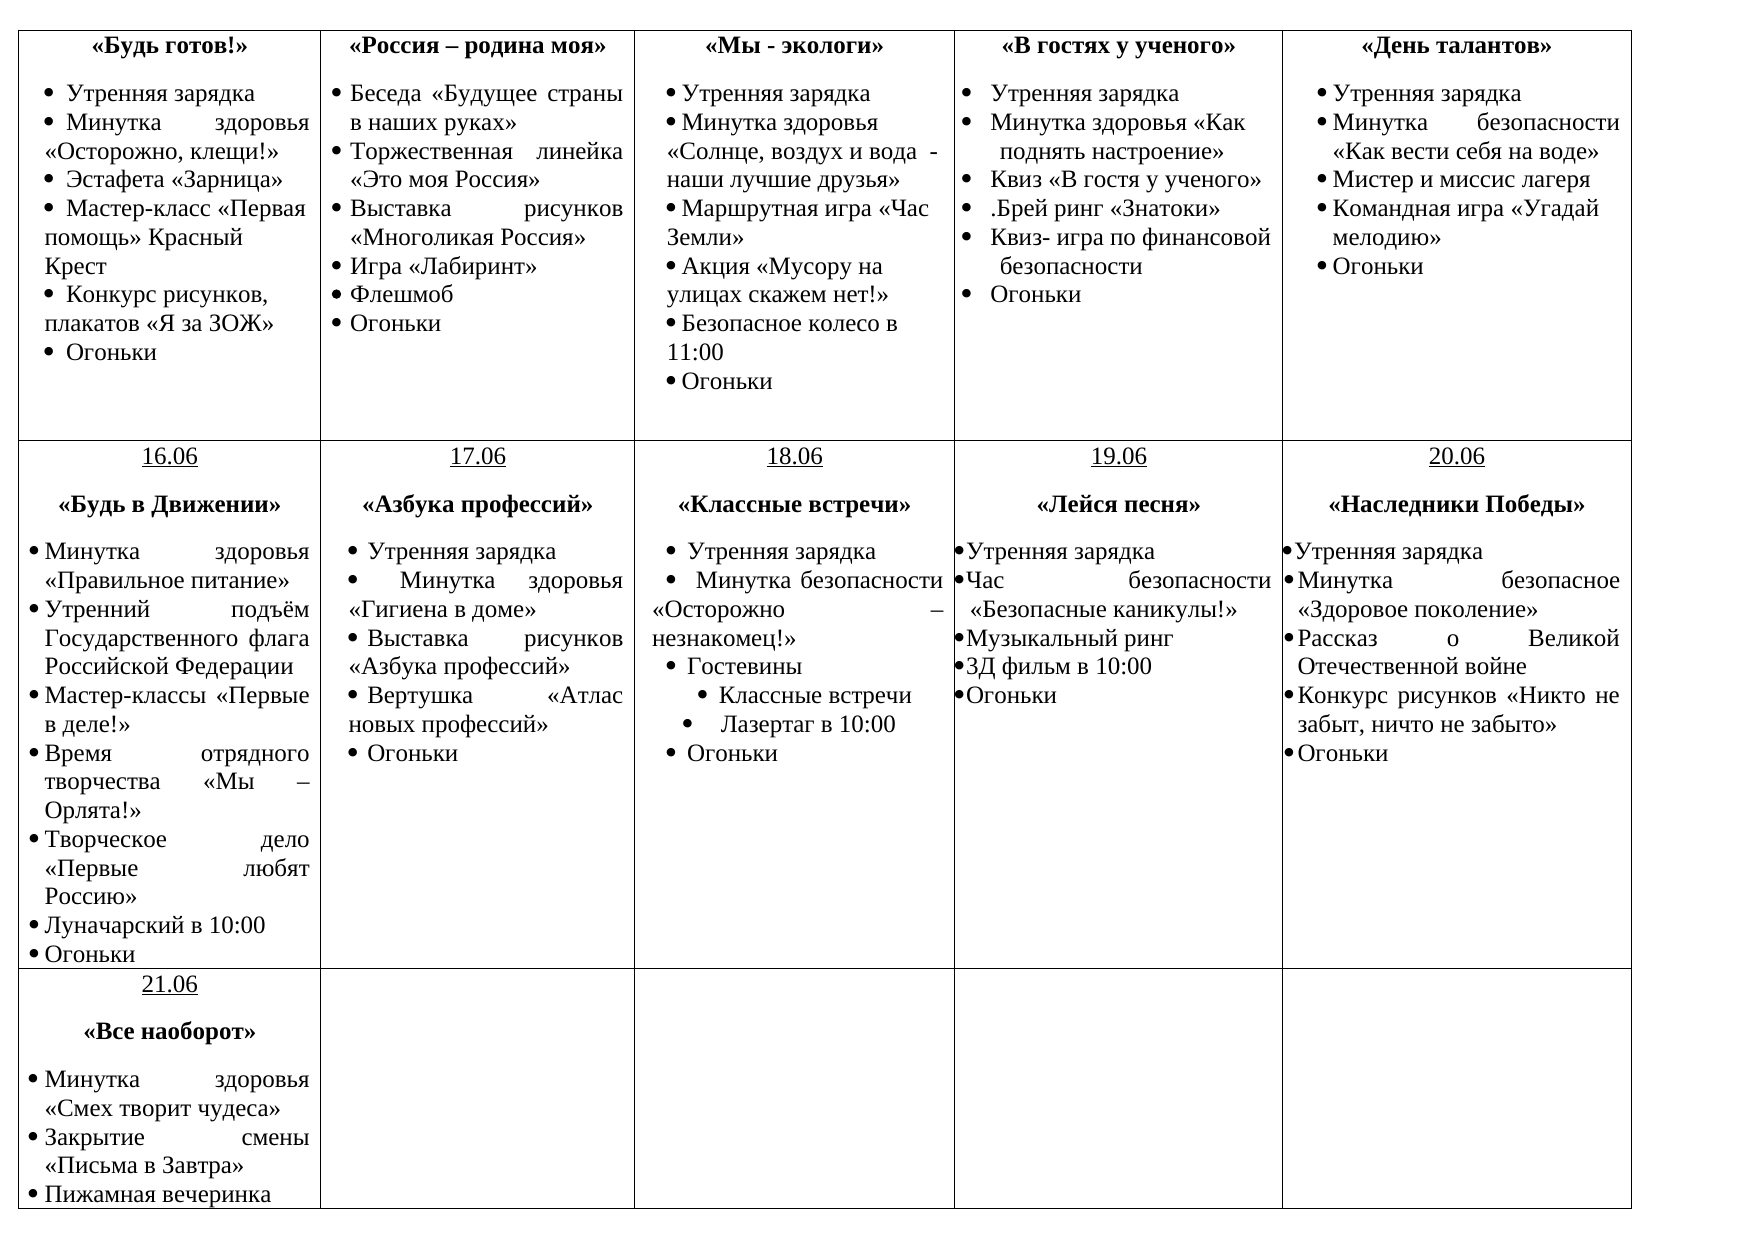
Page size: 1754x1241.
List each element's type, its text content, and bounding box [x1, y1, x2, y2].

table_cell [19, 969, 320, 1208]
table_cell [955, 969, 1282, 1208]
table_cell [635, 31, 954, 440]
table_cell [19, 31, 320, 440]
table_cell 20.06 «Наследники Победы» Утренняя зарядка Минутка безопасное «Здоровое поколение» Рассказ о Великой Отечественной войне Конкурс рисунков «Никто не забыт, ничто не забыто» Огоньки [1283, 441, 1631, 968]
table_cell [321, 969, 634, 1208]
table_cell 16.06 «Будь в Движении» Минутка здоровья «Правильное питание» Утренний подъём Государственного флага Российской Федерации Мастер-классы «Первые в деле!» Время отрядного творчества «Мы – Орлята!» Творческое дело «Первые любят Россию» Луначарский в 10:00 Огоньки [19, 441, 320, 968]
table_cell 19.06 «Лейся песня» Утренняя зарядка Час безопасности «Безопасные каникулы!» Музыкальный ринг 3Д фильм в 10:00 Огоньки [955, 441, 1282, 968]
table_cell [955, 31, 1282, 440]
table_cell 17.06 «Азбука профессий» Утренняя зарядка Минутка здоровья «Гигиена в доме» Выставка рисунков «Азбука профессий» Вертушка «Атлас новых профессий» Огоньки [321, 441, 634, 968]
table_cell [635, 969, 954, 1208]
table_cell [1283, 969, 1631, 1208]
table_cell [1283, 31, 1631, 440]
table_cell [321, 31, 634, 440]
table_cell 18.06 «Классные встречи» Утренняя зарядка Минутка безопасности «Осторожно – незнакомец!» Гостевины Классные встречи Лазертаг в 10:00 Огоньки [635, 441, 954, 968]
